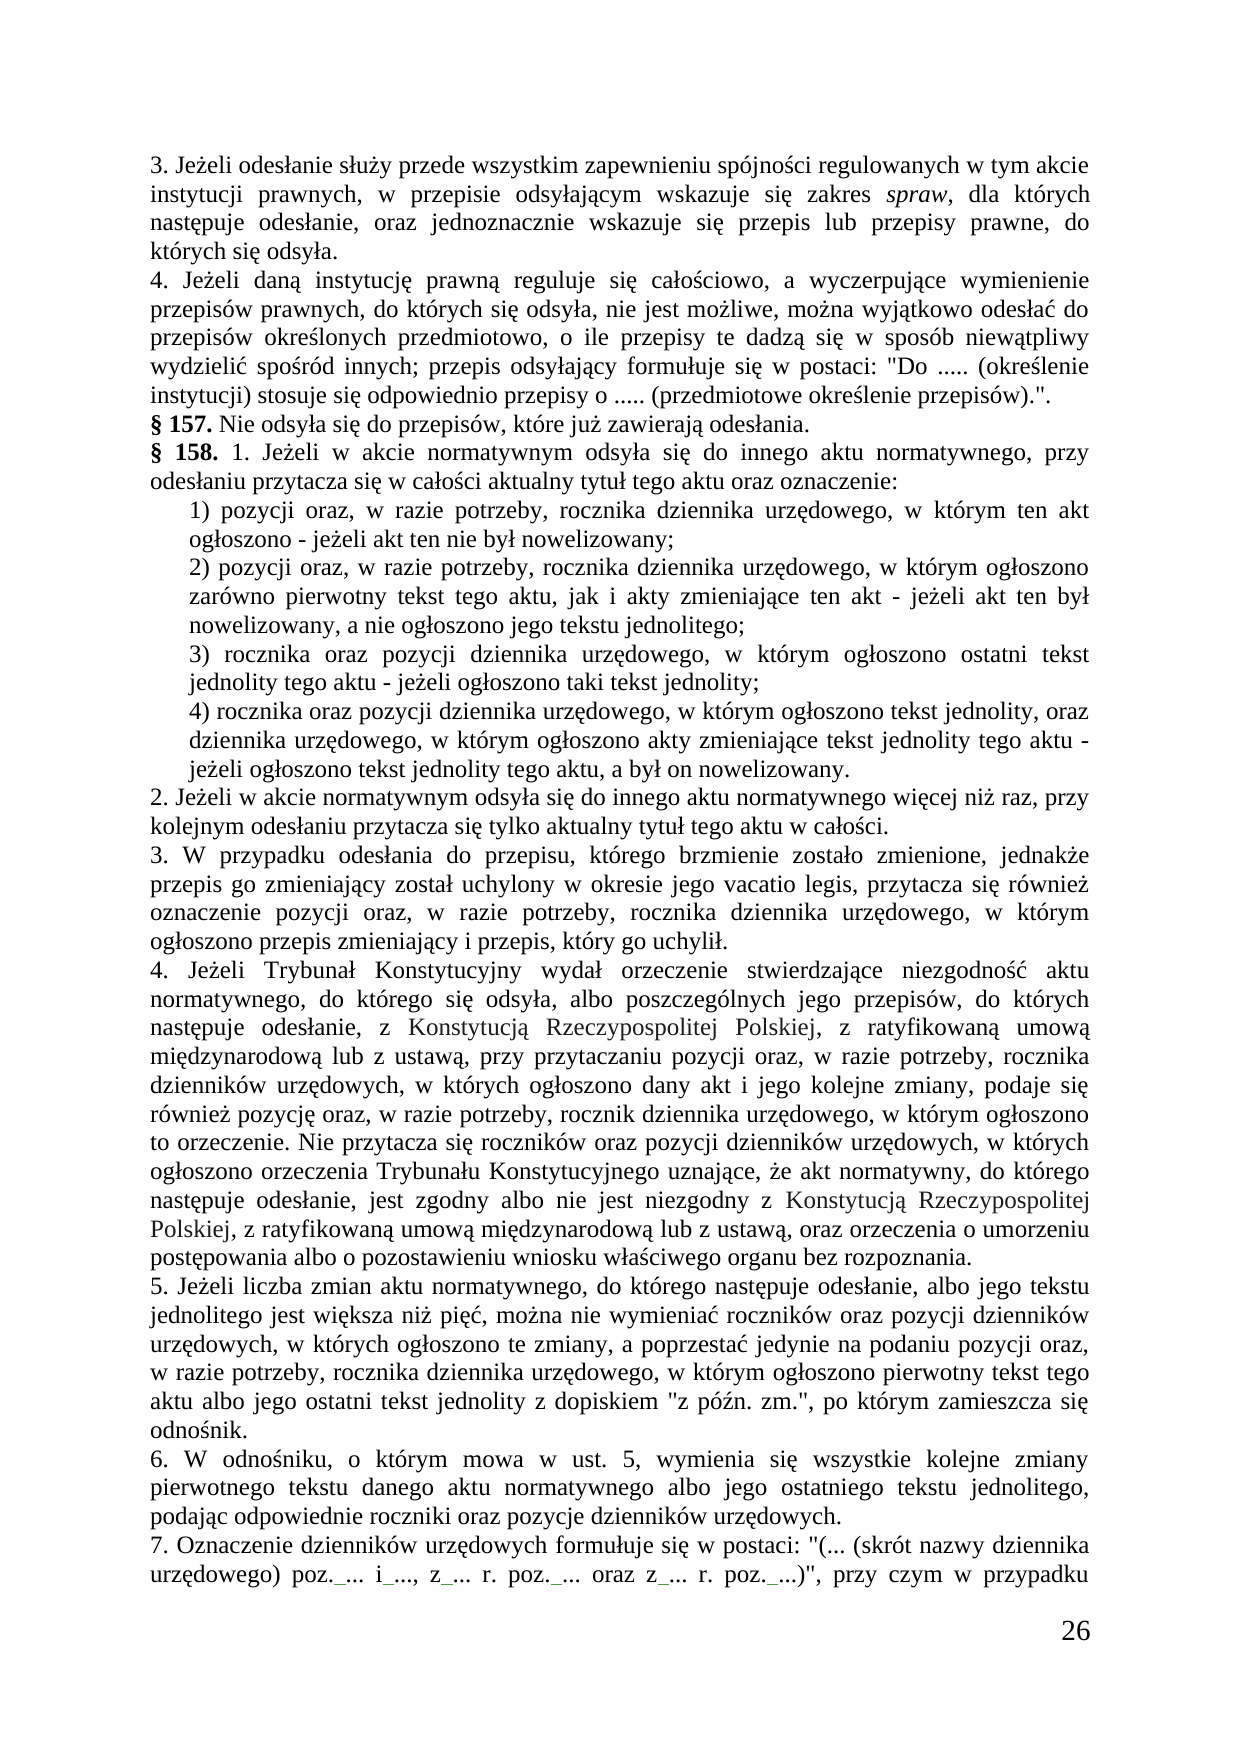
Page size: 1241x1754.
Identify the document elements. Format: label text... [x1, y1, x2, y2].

text 2. Jeżeli w akcie normatywnym odsyła się do innego aktu normatywnego więcej niż raz, przy kolejnym odesłaniu przytacza się tylko aktualny tytuł tego aktu w całości. [150, 782, 1090, 840]
text 4. Jeżeli daną instytucję prawną reguluje się całościowo, a wyczerpujące wymienienie przepisów prawnych, do których się odsyła, nie jest możliwe, można wyjątkowo odesłać do przepisów określonych przedmiotowo, o ile przepisy te dadzą się w sposób niewątpliwy wydzielić spośród innych; przepis odsyłający formułuje się w postaci: "Do ..... (określenie instytucji) stosuje się odpowiednio przepisy o ..... (przedmiotowe określenie przepisów).". [150, 265, 1090, 409]
text § 157. Nie odsyła się do przepisów, które już zawierają odesłania. [150, 409, 1090, 437]
text 3) rocznika oraz pozycji dziennika urzędowego, w którym ogłoszono ostatni tekst jednolity tego aktu - jeżeli ogłoszono taki tekst jednolity; [189, 639, 1090, 696]
text 4) rocznika oraz pozycji dziennika urzędowego, w którym ogłoszono tekst jednolity, oraz dziennika urzędowego, w którym ogłoszono akty zmieniające tekst jednolity tego aktu - jeżeli ogłoszono tekst jednolity tego aktu, a był on nowelizowany. [189, 696, 1090, 782]
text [150, 1530, 1090, 1587]
text 3. Jeżeli odesłanie służy przede wszystkim zapewnieniu spójności regulowanych w tym akcie instytucji prawnych, w przepisie odsyłającym wskazuje się zakres spraw, dla których następuje odesłanie, oraz jednoznacznie wskazuje się przepis lub przepisy prawne, do których się odsyła. [150, 150, 1090, 265]
text 4. Jeżeli Trybunał Konstytucyjny wydał orzeczenie stwierdzające niezgodność aktu normatywnego, do którego się odsyła, albo poszczególnych jego przepisów, do których następuje odesłanie, z Konstytucją Rzeczypospolitej Polskiej, z ratyfikowaną umową międzynarodową lub z ustawą, przy przytaczaniu pozycji oraz, w razie potrzeby, rocznika dzienników urzędowych, w których ogłoszono dany akt i jego kolejne zmiany, podaje się również pozycję oraz, w razie potrzeby, rocznik dziennika urzędowego, w którym ogłoszono to orzeczenie. Nie przytacza się roczników oraz pozycji dzienników urzędowych, w których ogłoszono orzeczenia Trybunału Konstytucyjnego uznające, że akt normatywny, do którego następuje odesłanie, jest zgodny albo nie jest niezgodny z Konstytucją Rzeczypospolitej Polskiej, z ratyfikowaną umową międzynarodową lub z ustawą, oraz orzeczenia o umorzeniu postępowania albo o pozostawieniu wniosku właściwego organu bez rozpoznania. [150, 955, 1090, 1271]
text 1) pozycji oraz, w razie potrzeby, rocznika dziennika urzędowego, w którym ten akt ogłoszono - jeżeli akt ten nie był nowelizowany; [189, 495, 1090, 552]
text 5. Jeżeli liczba zmian aktu normatywnego, do którego następuje odesłanie, albo jego tekstu jednolitego jest większa niż pięć, można nie wymieniać roczników oraz pozycji dzienników urzędowych, w których ogłoszono te zmiany, a poprzestać jedynie na podaniu pozycji oraz, w razie potrzeby, rocznika dziennika urzędowego, w którym ogłoszono pierwotny tekst tego aktu albo jego ostatni tekst jednolity z dopiskiem "z późn. zm.", po którym zamieszcza się odnośnik. [150, 1271, 1090, 1444]
text 6. W odnośniku, o którym mowa w ust. 5, wymienia się wszystkie kolejne zmiany pierwotnego tekstu danego aktu normatywnego albo jego ostatniego tekstu jednolitego, podając odpowiednie roczniki oraz pozycje dzienników urzędowych. [150, 1444, 1090, 1530]
text § 158. 1. Jeżeli w akcie normatywnym odsyła się do innego aktu normatywnego, przy odesłaniu przytacza się w całości aktualny tytuł tego aktu oraz oznaczenie: [150, 437, 1090, 495]
text 2) pozycji oraz, w razie potrzeby, rocznika dziennika urzędowego, w którym ogłoszono zarówno pierwotny tekst tego aktu, jak i akty zmieniające ten akt - jeżeli akt ten był nowelizowany, a nie ogłoszono jego tekstu jednolitego; [189, 552, 1090, 639]
text 3. W przypadku odesłania do przepisu, którego brzmienie zostało zmienione, jednakże przepis go zmieniający został uchylony w okresie jego vacatio legis, przytacza się również oznaczenie pozycji oraz, w razie potrzeby, rocznika dziennika urzędowego, w którym ogłoszono przepis zmieniający i przepis, który go uchylił. [150, 840, 1090, 955]
